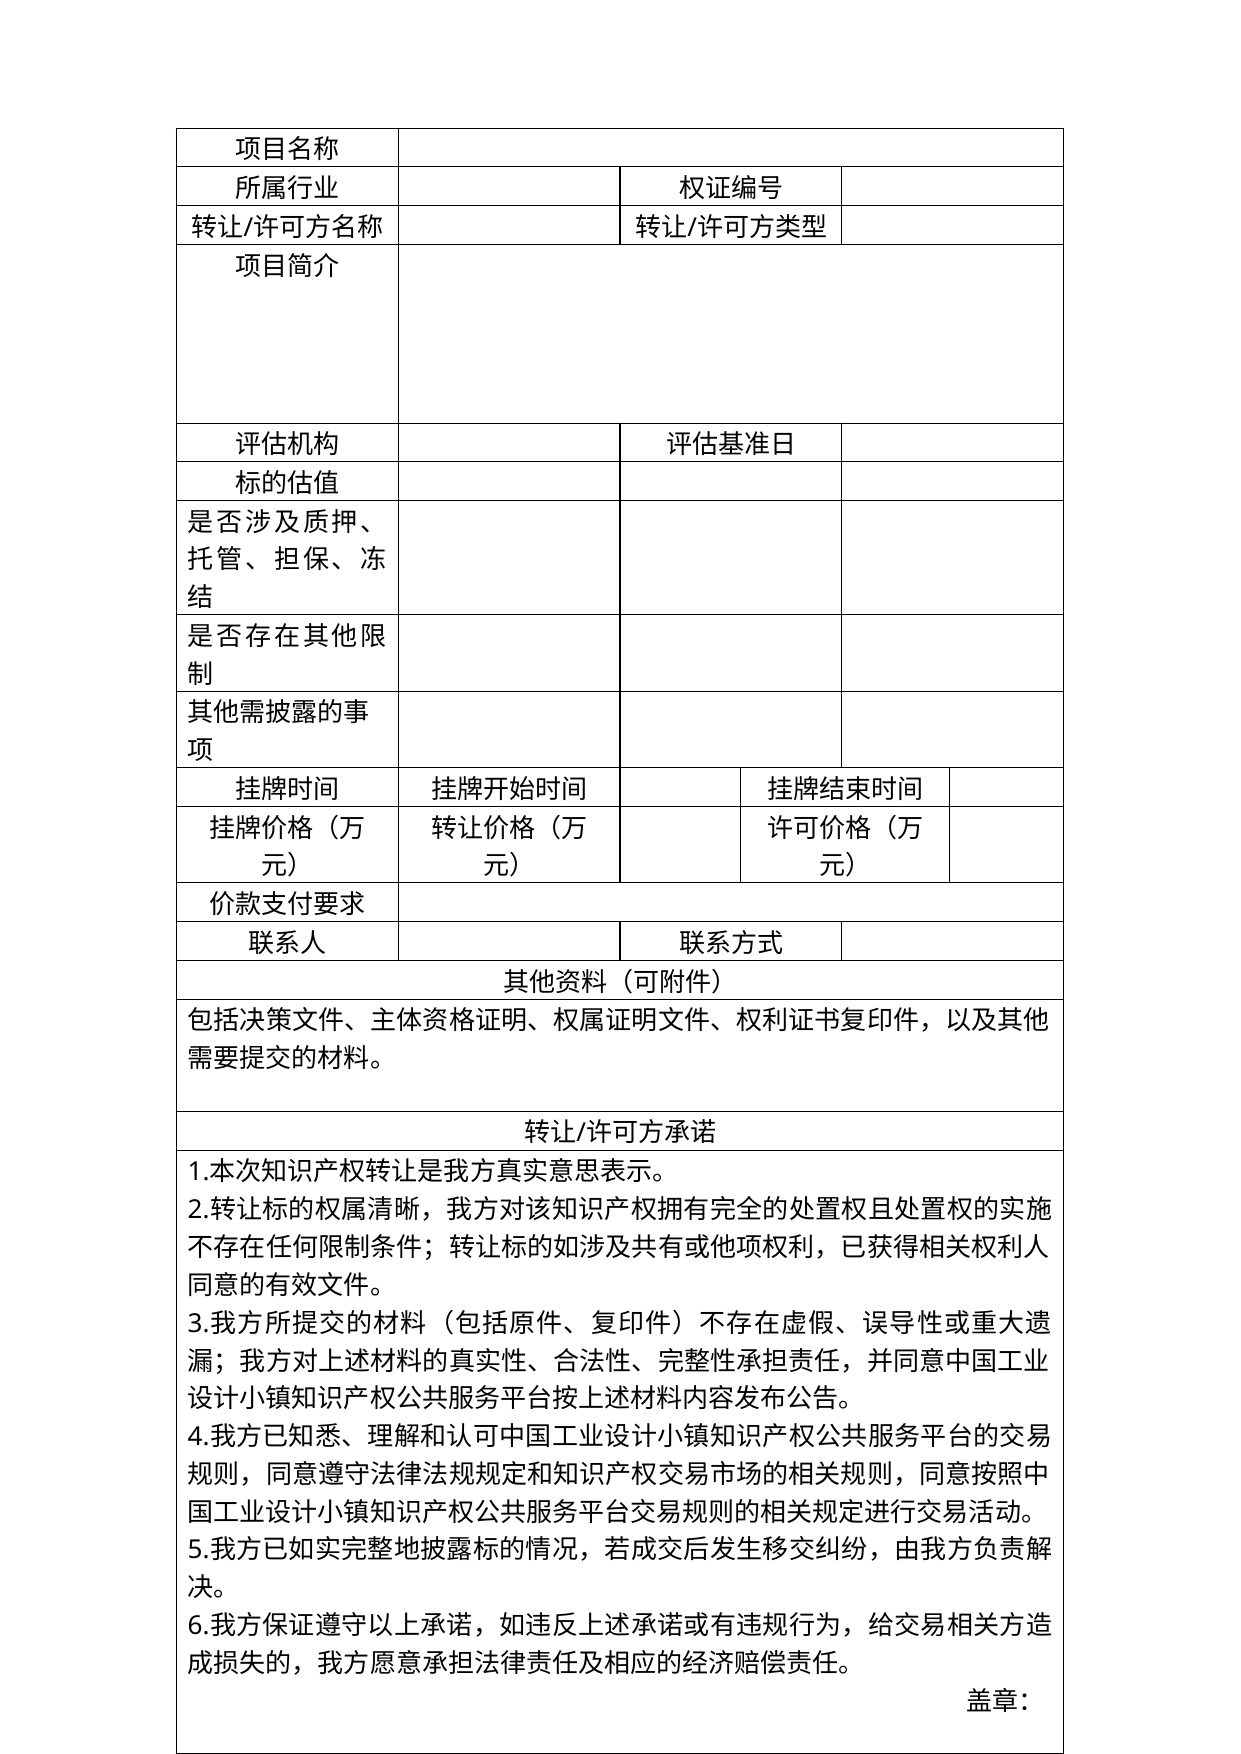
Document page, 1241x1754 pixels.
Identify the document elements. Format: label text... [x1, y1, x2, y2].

table_cell 权证编号 [621, 167, 841, 205]
table_cell [842, 167, 1063, 205]
table_cell [399, 167, 619, 205]
table_cell 项目简介 [177, 245, 398, 422]
table_cell 是否涉及质押、托管、担保、冻结 [177, 501, 398, 614]
table_cell [621, 462, 841, 500]
table_header [399, 129, 1063, 166]
table_cell [399, 501, 619, 614]
table_cell 联系方式 [621, 922, 841, 960]
table_cell [621, 615, 841, 691]
table_cell [842, 692, 1063, 767]
table_cell 挂牌结束时间 [741, 768, 949, 806]
table_cell 其他需披露的事项 [177, 692, 398, 767]
table_cell 转让/许可方名称 [177, 206, 398, 244]
table_cell 转让/许可方类型 [621, 206, 841, 244]
table_cell [621, 692, 841, 767]
table_cell [842, 462, 1063, 500]
table_cell 价款支付要求 [177, 883, 398, 921]
table_cell 其他资料（可附件） [177, 961, 1063, 998]
table_cell [399, 615, 619, 691]
table_cell 挂牌时间 [177, 768, 398, 806]
table_cell 许可价格（万元） [741, 807, 949, 882]
table_cell [842, 501, 1063, 614]
table_cell [621, 501, 841, 614]
table_cell 转让价格（万元） [399, 807, 619, 882]
table_cell [950, 768, 1063, 806]
table_cell 评估机构 [177, 424, 398, 461]
table_cell [842, 615, 1063, 691]
table_cell 所属行业 [177, 167, 398, 205]
table_cell [399, 692, 619, 767]
table_cell [842, 424, 1063, 461]
table_cell 评估基准日 [621, 424, 841, 461]
table_cell [399, 206, 619, 244]
table_cell 联系人 [177, 922, 398, 960]
table_cell 包括决策文件、主体资格证明、权属证明文件、权利证书复印件，以及其他需要提交的材料。 [177, 1000, 1063, 1111]
table_cell [399, 883, 1063, 921]
table_cell 转让/许可方承诺 [177, 1112, 1063, 1149]
table_cell 标的估值 [177, 462, 398, 500]
table_cell [399, 424, 619, 461]
table_cell 是否存在其他限制 [177, 615, 398, 691]
table_cell [842, 922, 1063, 960]
table_cell 挂牌开始时间 [399, 768, 619, 806]
table_cell 1.本次知识产权转让是我方真实意思表示。 2.转让标的权属清晰，我方对该知识产权拥有完全的处置权且处置权的实施不存在任何限制条件；转让标的如涉及共有或他项权利，已获得相关权利人同意的有效文件。 3.我方所提交的材料（包括原件、复印件）不存在虚假、误导性或重大遗漏；我方对上述材料的真实性、合法性、完整性承担责任，并同意中国工业设计小镇知识产权公共服务平台按上述材料内容发布公告。 4.我方已知悉、理解和认可中国工业设计小镇知识产权公共服务平台的交易规则，同意遵守法律法规规定和知识产权交易市场的相关规则，同意按照中国工业设计小镇知识产权公共服务平台交易规则的相关规定进行交易活动。 5.我方已如实完整地披露标的情况，若成交后发生移交纠纷，由我方负责解决。 6.我方保证遵守以上承诺，如违反上述承诺或有违规行为，给交易相关方造成损失的，我方愿意承担法律责任及相应的经济赔偿责任。 盖章： [177, 1151, 1063, 1753]
table_cell [399, 922, 619, 960]
table_cell [621, 807, 740, 882]
table_cell [950, 807, 1063, 882]
table_header 项目名称 [177, 129, 398, 166]
table_cell [399, 245, 1063, 422]
table_cell [399, 462, 619, 500]
table_cell [621, 768, 740, 806]
table_cell 挂牌价格（万元） [177, 807, 398, 882]
table_cell [842, 206, 1063, 244]
